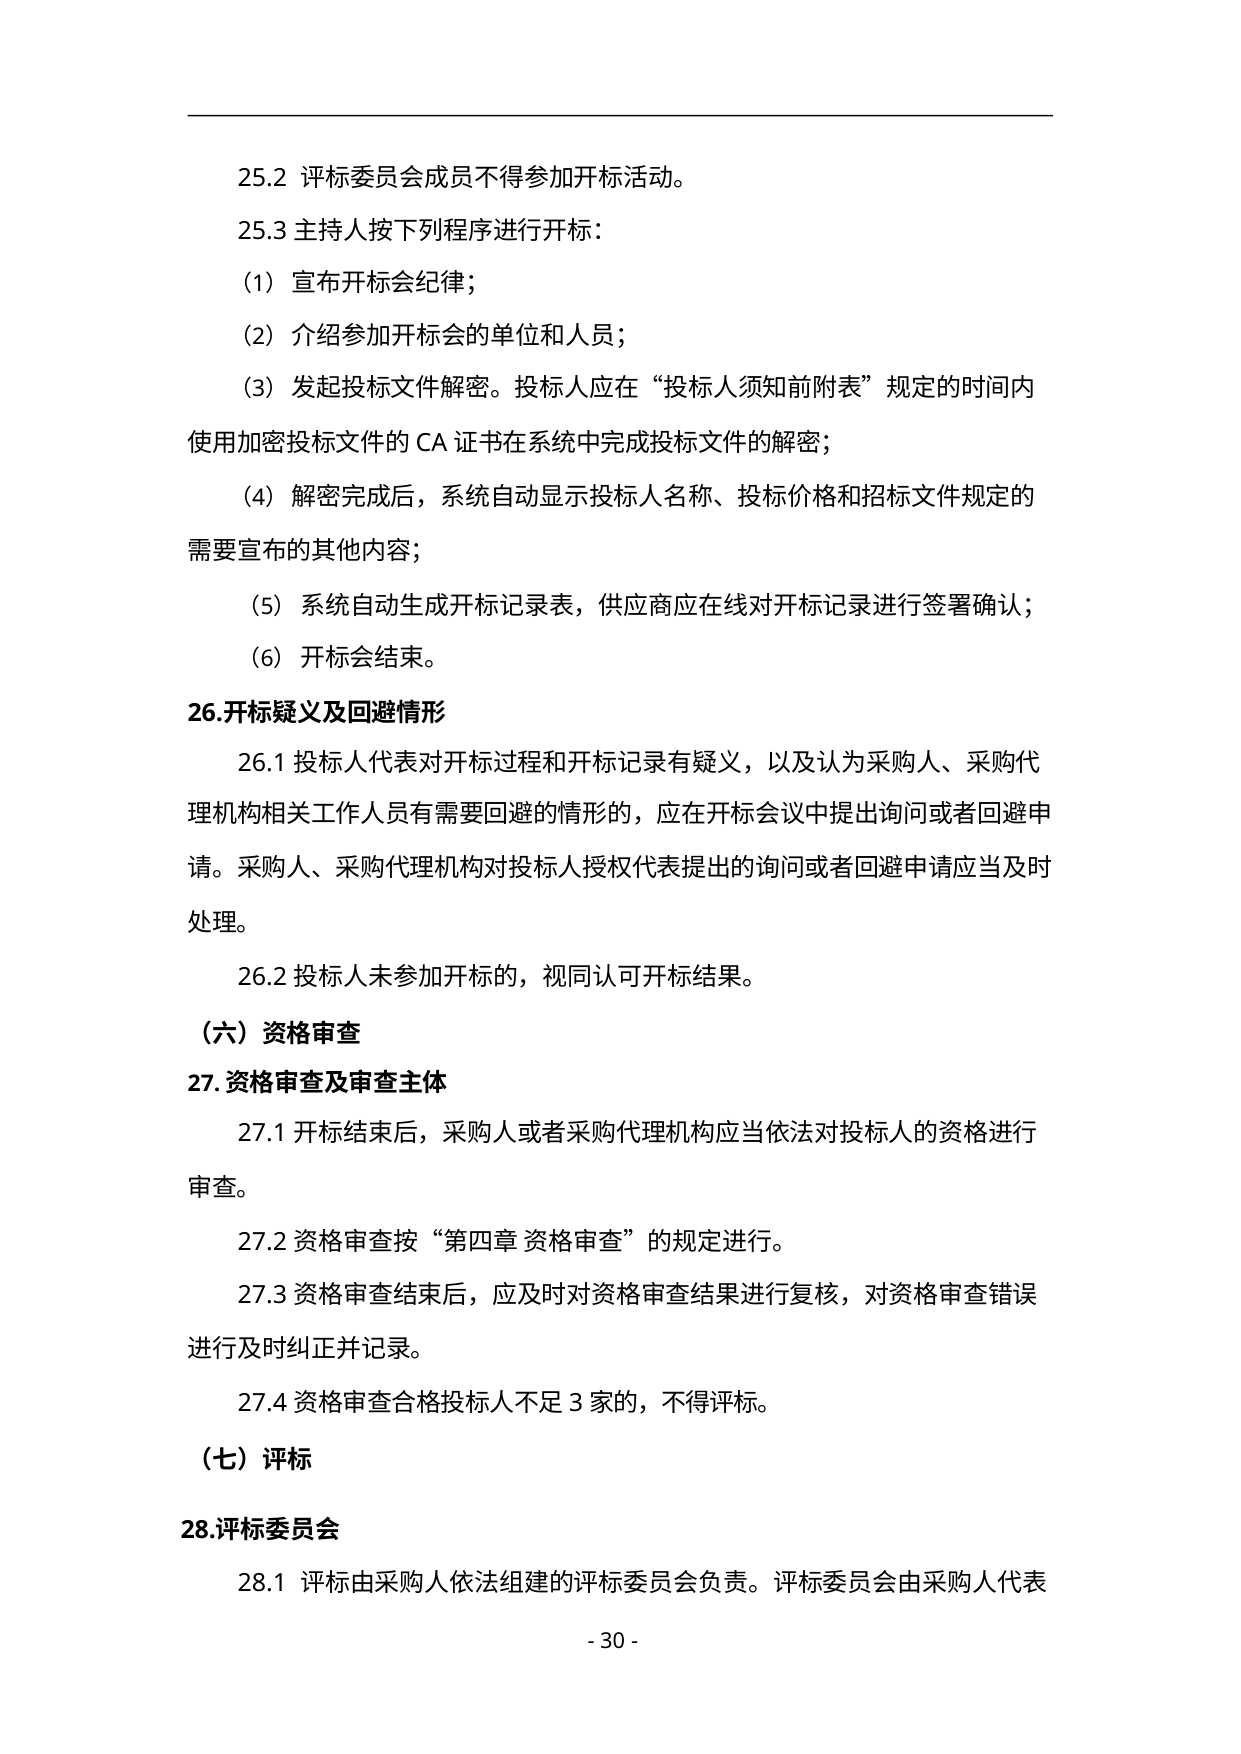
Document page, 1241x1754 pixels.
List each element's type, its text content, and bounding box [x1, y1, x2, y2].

list 系统自动生成开标记录表，供应商应在线对开标记录进行签署确认； [237, 585, 1134, 621]
list 主持人按下列程序进行开标： [237, 210, 1134, 246]
list 介绍参加开标会的单位和人员； [229, 315, 1134, 351]
text 理机构相关工作人员有需要回避的情形的，应在开标会议中提出询问或者回避申请。采购人、采购代理机构对投标人授权代表提出的询问或者回避申请应当及时处理。 [187, 793, 1053, 938]
list 资格审查及审查主体 [187, 1062, 1134, 1098]
list 解密完成后，系统自动显示投标人名称、投标价格和招标文件规定的需要宣布的其他内容； [187, 476, 1042, 567]
list 资格审查合格投标人不足 3 家的，不得评标。 [237, 1383, 1134, 1419]
list 资格审查结束后，应及时对资格审查结果进行复核，对资格审查错误进行及时纠正并记录。 [187, 1274, 1044, 1365]
list 发起投标文件解密。投标人应在“投标人须知前附表”规定的时间内使用加密投标文件的 CA 证书在系统中完成投标文件的解密； [187, 368, 1042, 458]
list 开标结束后，采购人或者采购代理机构应当依法对投标人的资格进行审查。 [187, 1113, 1044, 1203]
subtitle 评标 [187, 1439, 351, 1476]
list 评标委员会成员不得参加开标活动。 [237, 158, 1134, 194]
list 评标由采购人依法组建的评标委员会负责。评标委员会由采购人代表 [237, 1562, 1134, 1599]
subtitle 28.评标委员会 [106, 1510, 351, 1546]
list 宣布开标会纪律； [229, 263, 1134, 299]
list 开标会结束。 26.开标疑义及回避情形 [187, 638, 451, 728]
list 投标人未参加开标的，视同认可开标结果。 [237, 957, 1134, 993]
list 投标人代表对开标过程和开标记录有疑义，以及认为采购人、采购代 [237, 747, 1134, 777]
list 资格审查按“第四章 资格审查”的规定进行。 [237, 1222, 1134, 1258]
subtitle （六）资格审查 [187, 1013, 1134, 1049]
